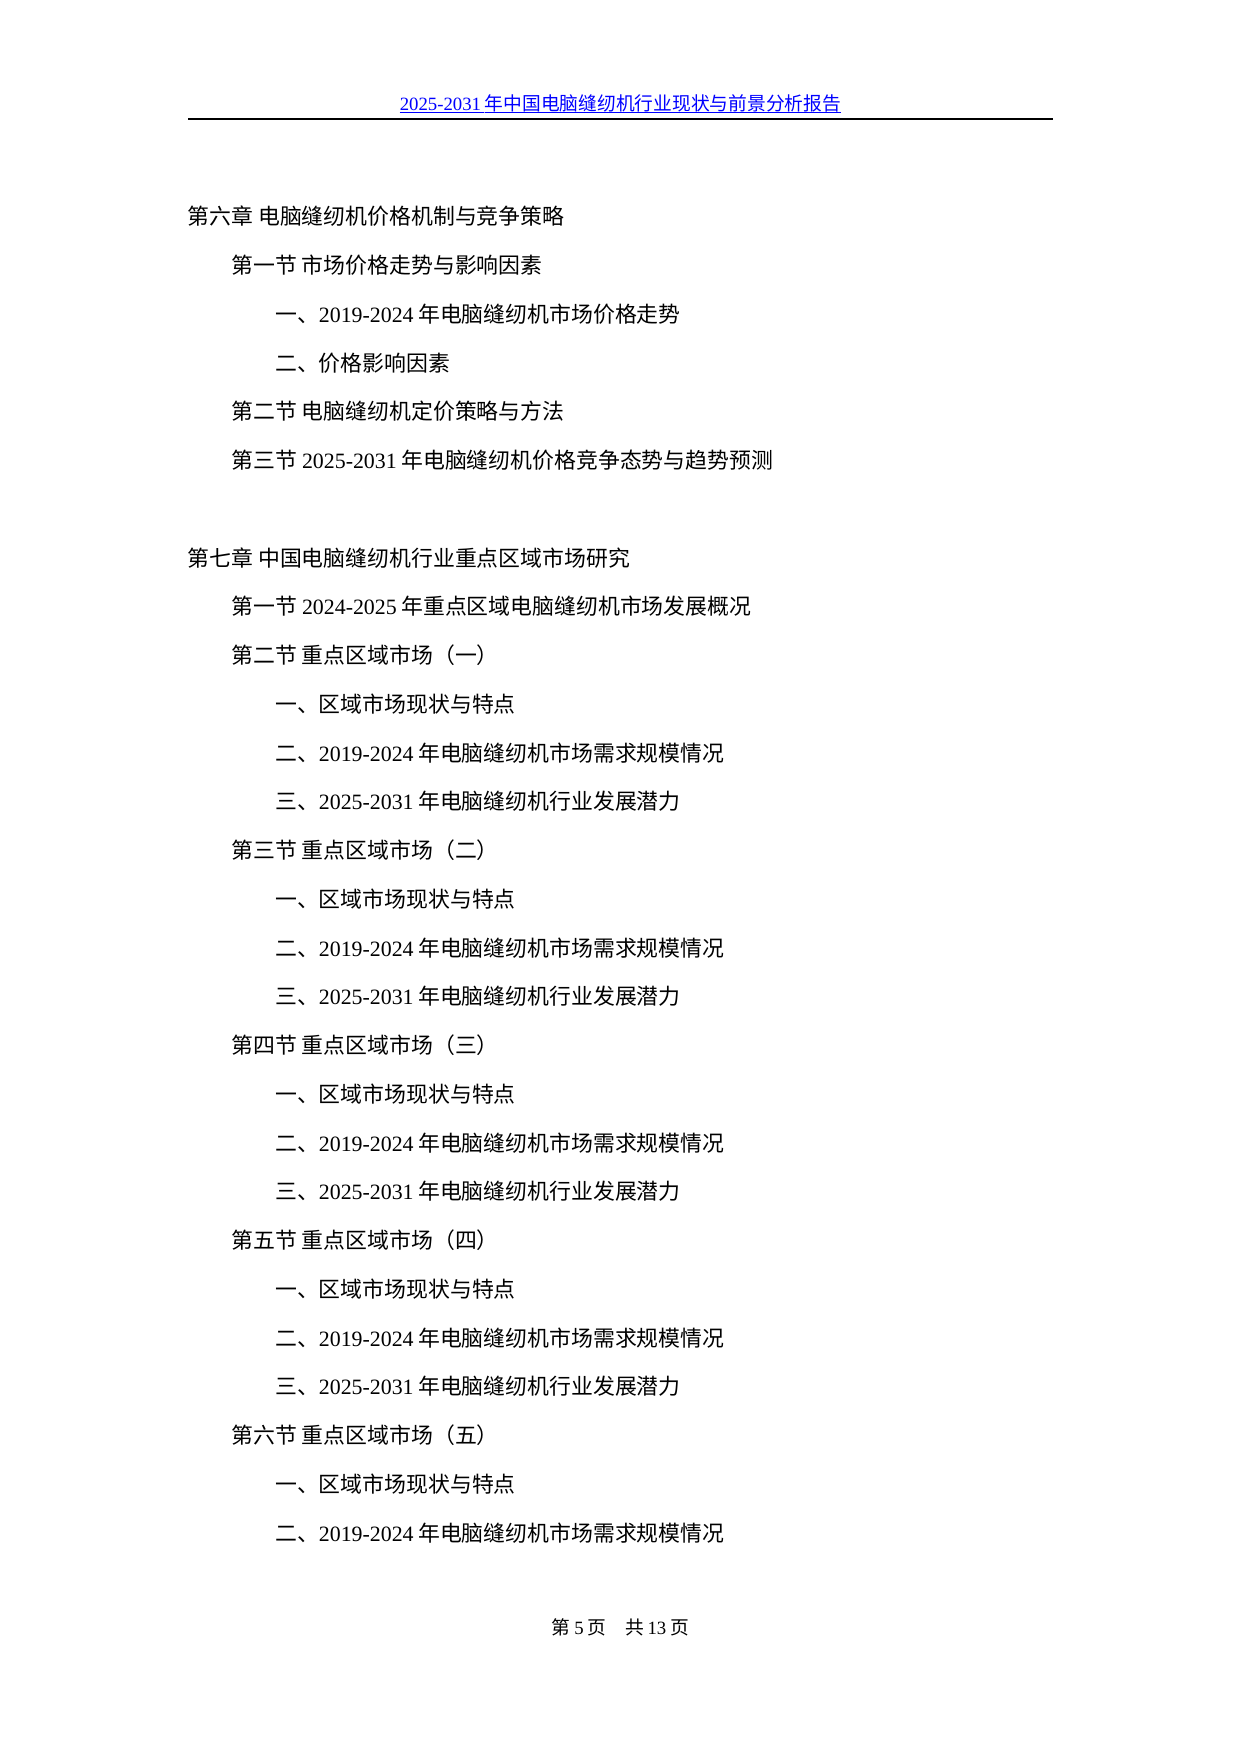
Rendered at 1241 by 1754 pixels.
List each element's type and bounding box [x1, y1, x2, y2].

text [187, 150, 1053, 1548]
